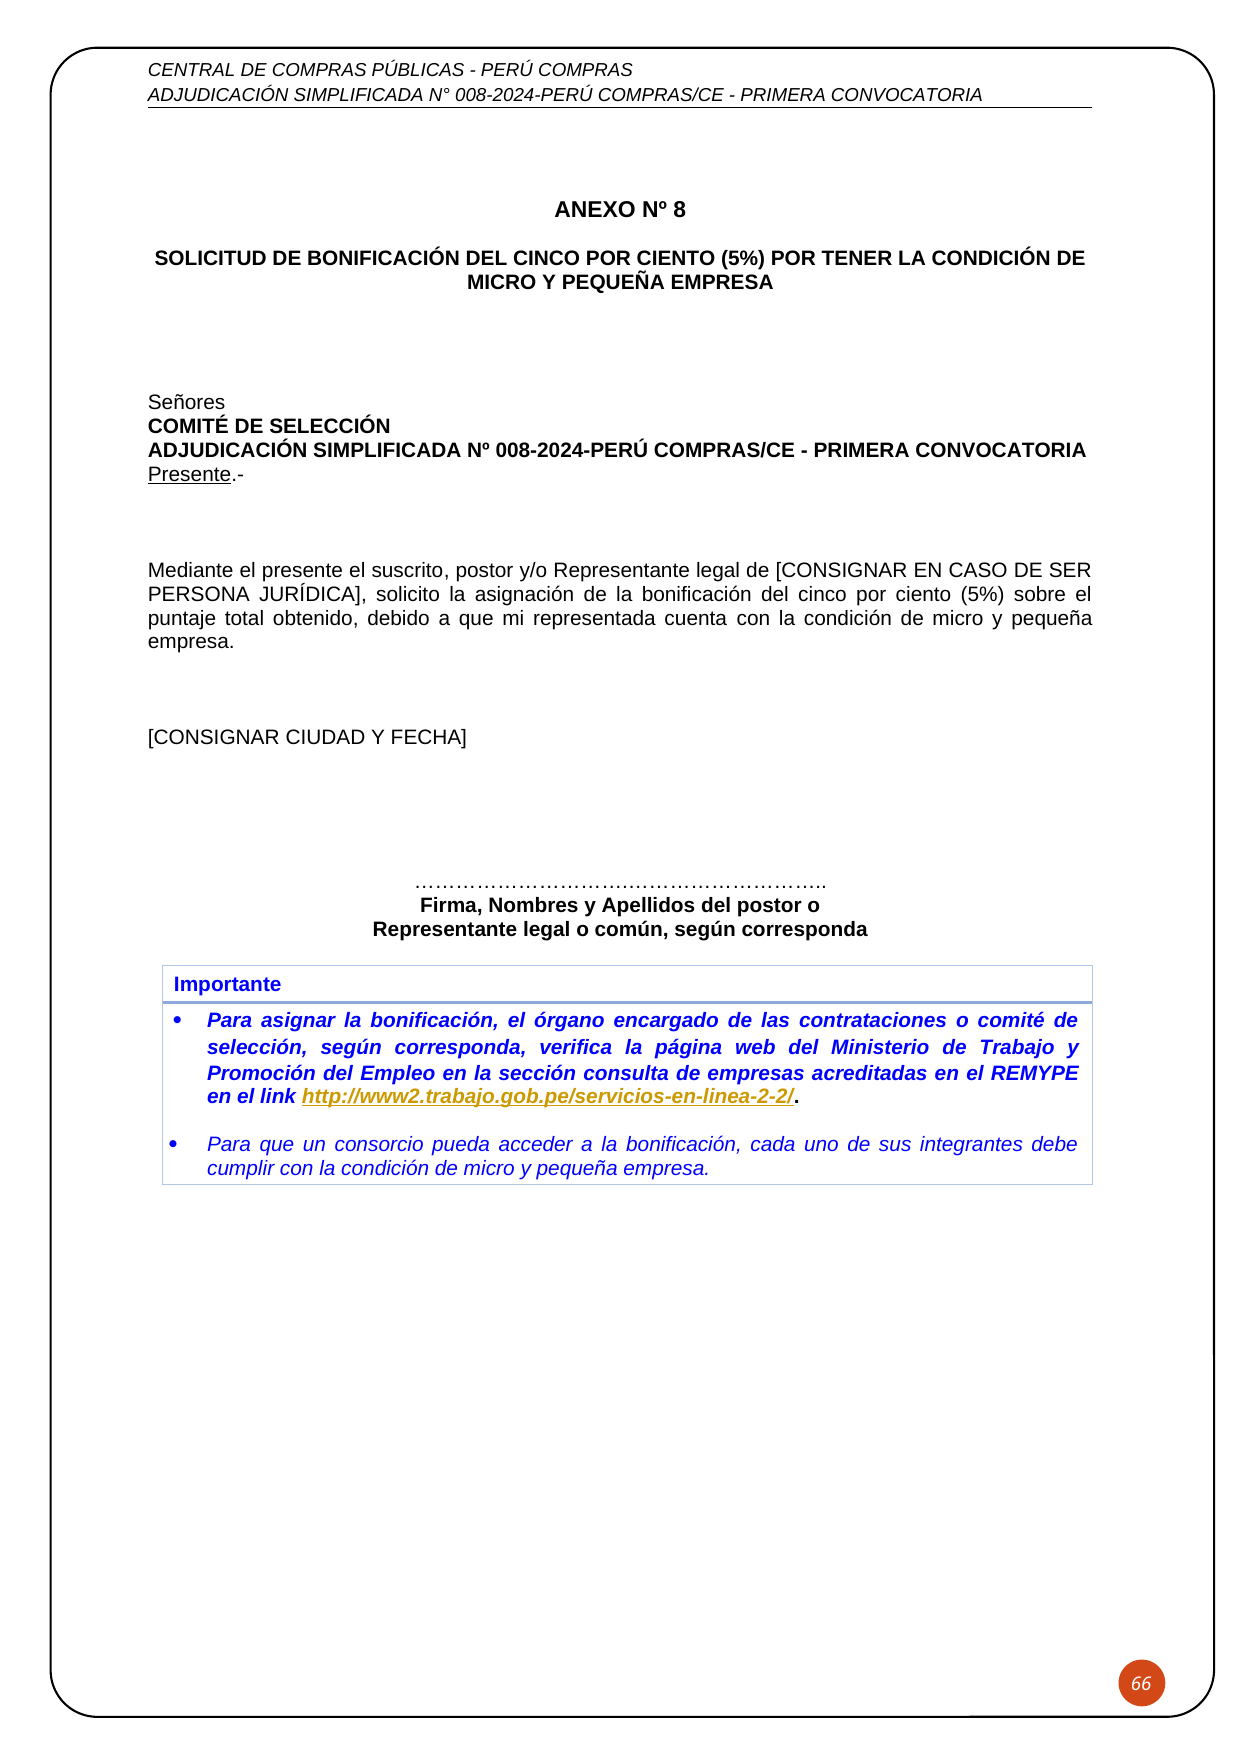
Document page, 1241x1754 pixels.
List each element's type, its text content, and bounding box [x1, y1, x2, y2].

text Firma, Nombres y Apellidos del postor o [148, 893, 1092, 917]
text Mediante el presente el suscrito, postor y/o Representante legal de [CONSIGNAR EN CASO DE SER PERSONA JURÍDICA], solicito la asignación de la bonificación del cinco por ciento (5%) sobre el puntaje total obtenido, debido a que mi representada cuenta con la condición de micro y pequeña empresa. [148, 557, 1092, 653]
table_header Importante [163, 966, 1092, 1001]
table_cell Para asignar la bonificación, el órgano encargado de las contrataciones o comité de selección, según corresponda, verifica la página web del Ministerio de Trabajo y Promoción del Empleo en la sección consulta de empresas acreditadas en el REMYPE en el link http://www2.trabajo.gob.pe/servicios-en-linea-2-2/. Para que un consorcio pueda acceder a la bonificación, cada uno de sus integrantes debe cumplir con la condición de micro y pequeña empresa. [163, 1004, 1092, 1184]
text ANEXO Nº 8 [148, 196, 1092, 222]
text [CONSIGNAR CIUDAD Y FECHA] [148, 725, 1092, 749]
text ADJUDICACIÓN SIMPLIFICADA Nº 008-2024-PERÚ COMPRAS/CE - PRIMERA CONVOCATORIA [148, 438, 1092, 462]
text Presente.- [148, 462, 1092, 486]
text ………………………….……………………….. [148, 869, 1092, 893]
text Representante legal o común, según corresponda [148, 917, 1092, 941]
text SOLICITUD DE BONIFICACIÓN DEL CINCO POR CIENTO (5%) POR TENER LA CONDICIÓN DE MICRO Y PEQUEÑA EMPRESA [148, 246, 1092, 294]
text COMITÉ DE SELECCIÓN [148, 414, 1092, 438]
text Señores [148, 390, 1092, 414]
